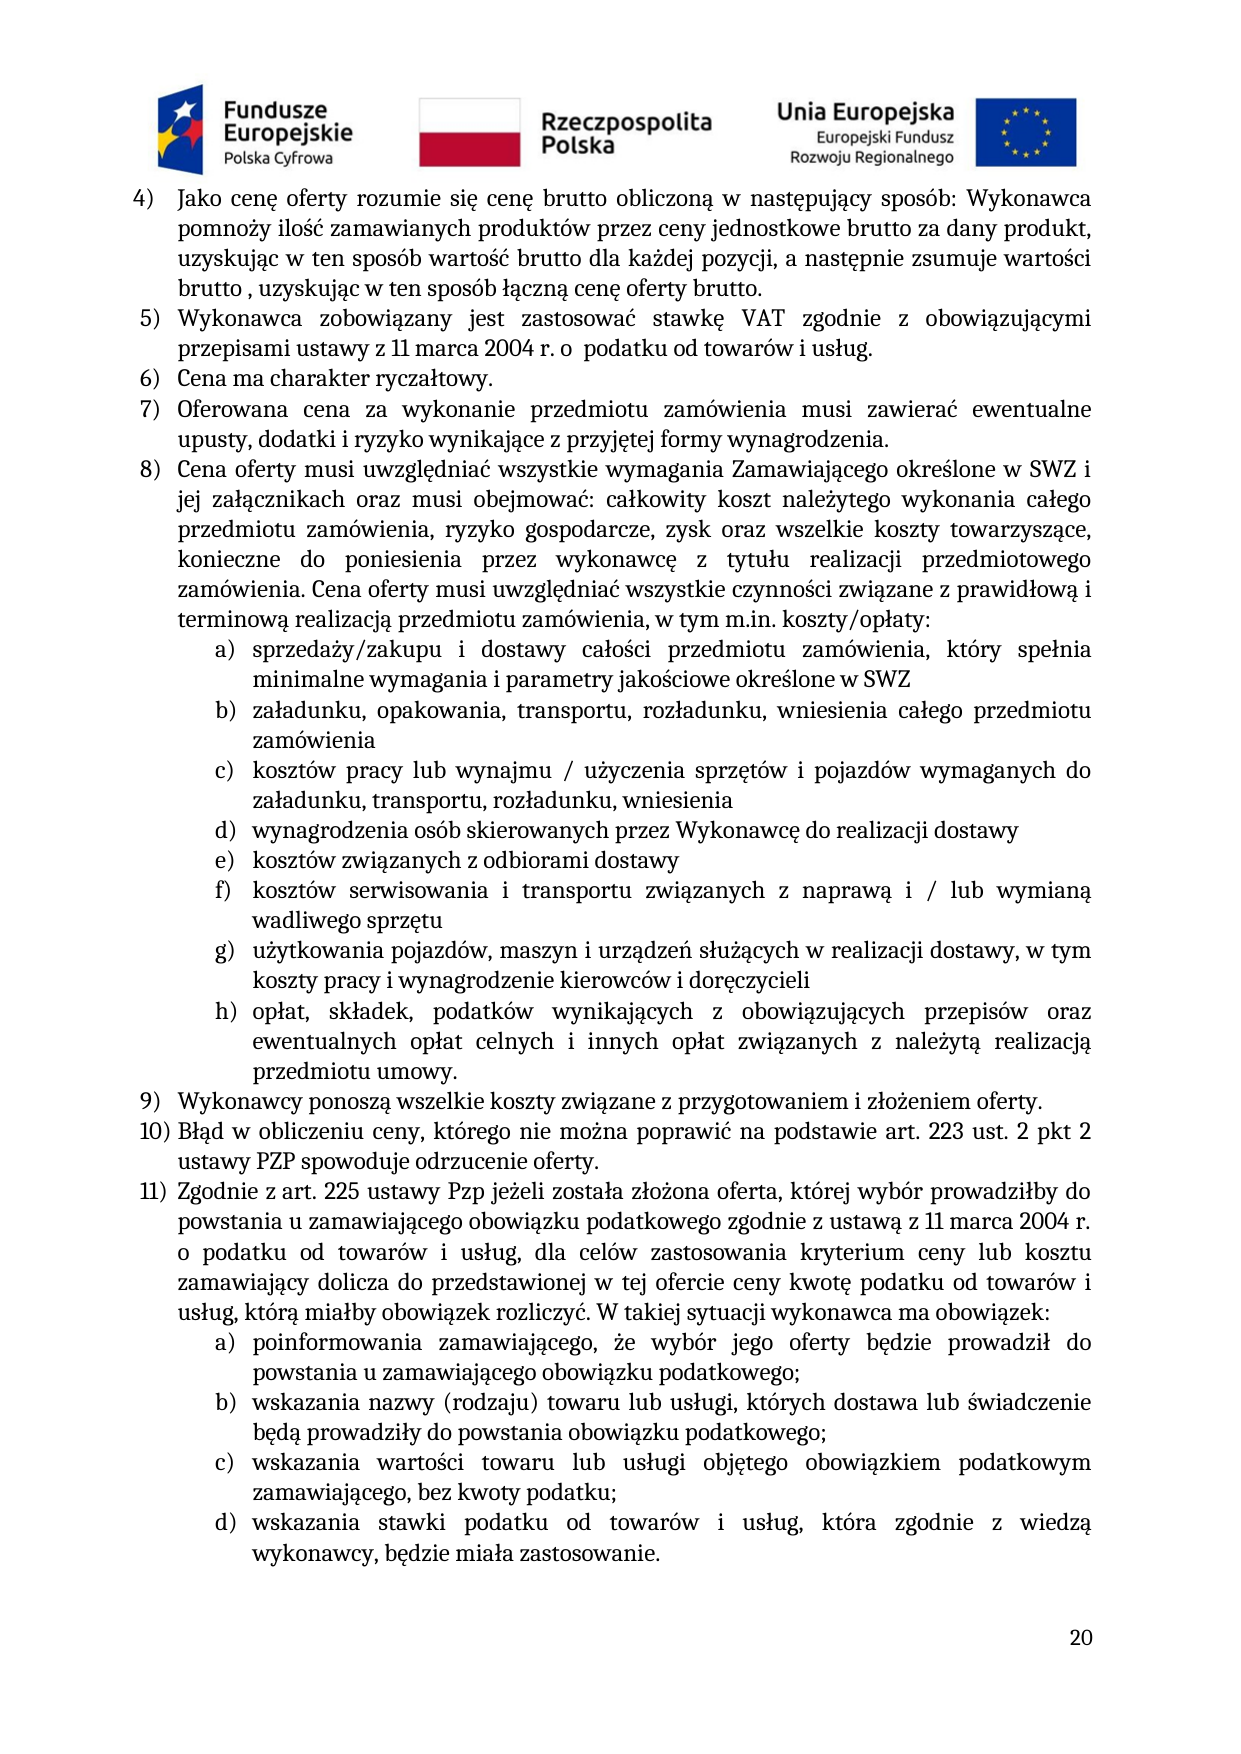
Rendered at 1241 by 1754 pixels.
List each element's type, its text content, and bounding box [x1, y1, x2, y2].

list wskazania wartości towaru lub usługi objętego obowiązkiem podatkowym zamawiającego, bez kwoty podatku; [215, 1448, 1093, 1507]
list Cena oferty musi uwzględniać wszystkie wymagania Zamawiającego określone w SWZ i jej załącznikach oraz musi obejmować: całkowity koszt należytego wykonania całego przedmiotu zamówienia, ryzyko gospodarcze, zysk oraz wszelkie koszty towarzyszące, konieczne do poniesienia przez wykonawcę z tytułu realizacji przedmiotowego zamówienia. Cena oferty musi uwzględniać wszystkie czynności związane z prawidłową i terminową realizacją przedmiotu zamówienia, w tym m.in. koszty/opłaty: [140, 455, 1093, 634]
list sprzedaży/zakupu i dostawy całości przedmiotu zamówienia, który spełnia minimalne wymagania i parametry jakościowe określone w SWZ [215, 635, 1093, 694]
picture [147, 73, 1086, 184]
list Wykonawcy ponoszą wszelkie koszty związane z przygotowaniem i złożeniem oferty. [140, 1087, 1093, 1116]
list poinformowania zamawiającego, że wybór jego oferty będzie prowadził do powstania u zamawiającego obowiązku podatkowego; [215, 1328, 1093, 1387]
list wskazania nazwy (rodzaju) towaru lub usługi, których dostawa lub świadczenie będą prowadziły do powstania obowiązku podatkowego; [215, 1388, 1093, 1447]
list Jako cenę oferty rozumie się cenę brutto obliczoną w następujący sposób: Wykonawca pomnoży ilość zamawianych produktów przez ceny jednostkowe brutto za dany produkt, uzyskując w ten sposób wartość brutto dla każdej pozycji, a następnie zsumuje wartości brutto , uzyskując w ten sposób łączną cenę oferty brutto. [133, 184, 1093, 303]
list kosztów pracy lub wynajmu / użyczenia sprzętów i pojazdów wymaganych do załadunku, transportu, rozładunku, wniesienia [215, 756, 1093, 814]
list wskazania stawki podatku od towarów i usług, która zgodnie z wiedzą wykonawcy, będzie miała zastosowanie. [215, 1508, 1093, 1567]
list Zgodnie z art. 225 ustawy Pzp jeżeli została złożona oferta, której wybór prowadziłby do powstania u zamawiającego obowiązku podatkowego zgodnie z ustawą z 11 marca 2004 r. o podatku od towarów i usług, dla celów zastosowania kryterium ceny lub kosztu zamawiający dolicza do przedstawionej w tej ofercie ceny kwotę podatku od towarów i usług, którą miałby obowiązek rozliczyć. W takiej sytuacji wykonawca ma obowiązek: [140, 1177, 1093, 1326]
list Oferowana cena za wykonanie przedmiotu zamówienia musi zawierać ewentualne upusty, dodatki i ryzyko wynikające z przyjętej formy wynagrodzenia. [140, 394, 1093, 453]
list wynagrodzenia osób skierowanych przez Wykonawcę do realizacji dostawy [215, 816, 1093, 845]
list Błąd w obliczeniu ceny, którego nie można poprawić na podstawie art. 223 ust. 2 pkt 2 ustawy PZP spowoduje odrzucenie oferty. [140, 1117, 1093, 1176]
list kosztów związanych z odbiorami dostawy [215, 846, 1093, 875]
list załadunku, opakowania, transportu, rozładunku, wniesienia całego przedmiotu zamówienia [215, 696, 1093, 754]
list Cena ma charakter ryczałtowy. [140, 364, 1093, 393]
list opłat, składek, podatków wynikających z obowiązujących przepisów oraz ewentualnych opłat celnych i innych opłat związanych z należytą realizacją przedmiotu umowy. [215, 997, 1093, 1086]
list użytkowania pojazdów, maszyn i urządzeń służących w realizacji dostawy, w tym koszty pracy i wynagrodzenie kierowców i doręczycieli [215, 936, 1093, 995]
list Wykonawca zobowiązany jest zastosować stawkę VAT zgodnie z obowiązującymi przepisami ustawy z 11 marca 2004 r. o podatku od towarów i usług. [140, 304, 1093, 363]
list kosztów serwisowania i transportu związanych z naprawą i / lub wymianą wadliwego sprzętu [215, 876, 1093, 935]
